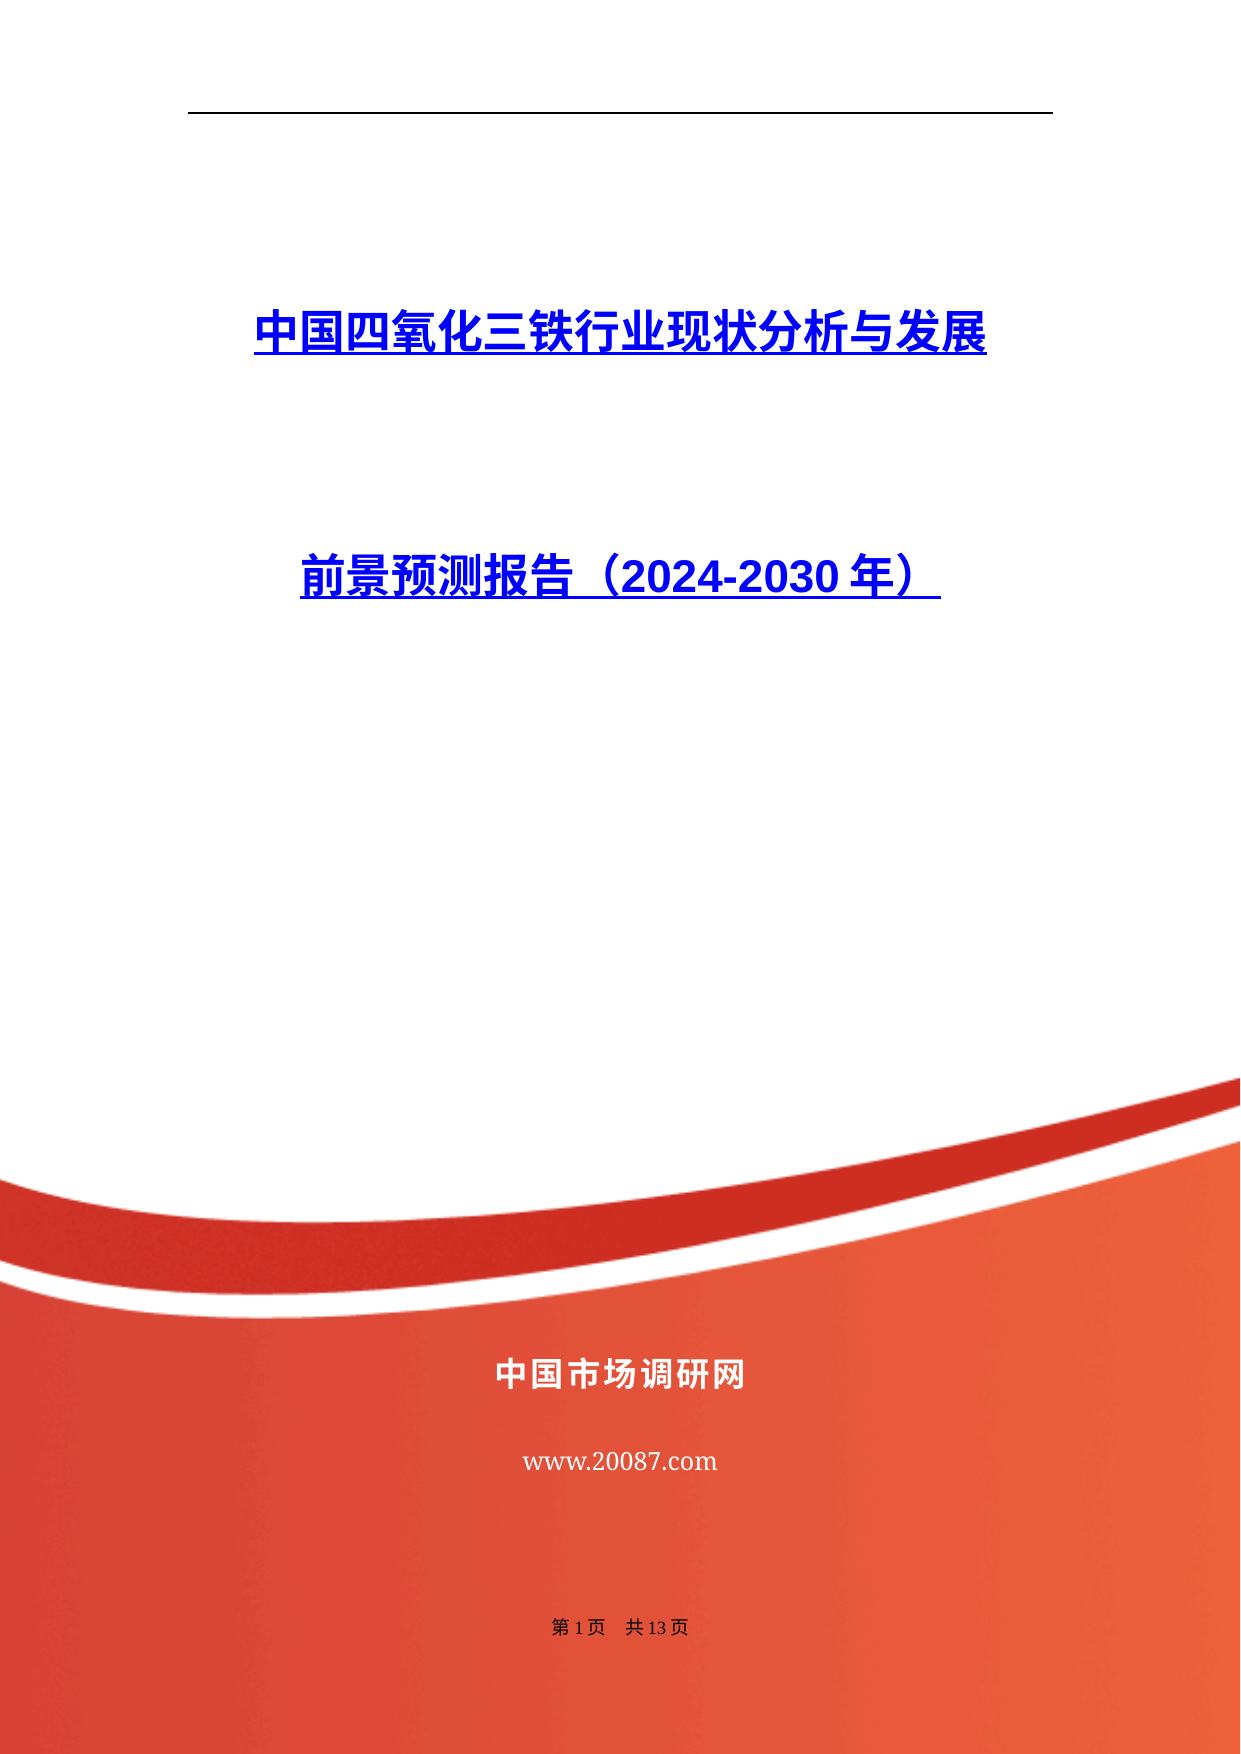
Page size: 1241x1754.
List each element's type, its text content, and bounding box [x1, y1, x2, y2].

table_header 中国四氧化三铁行业现状分析与发展前景预测报告（2024-2030年） [188, 207, 1053, 773]
text www.20087.com [187, 1428, 1053, 1493]
subtitle 中国市场调研网 [187, 1339, 1053, 1404]
picture [0, 1006, 1241, 1754]
